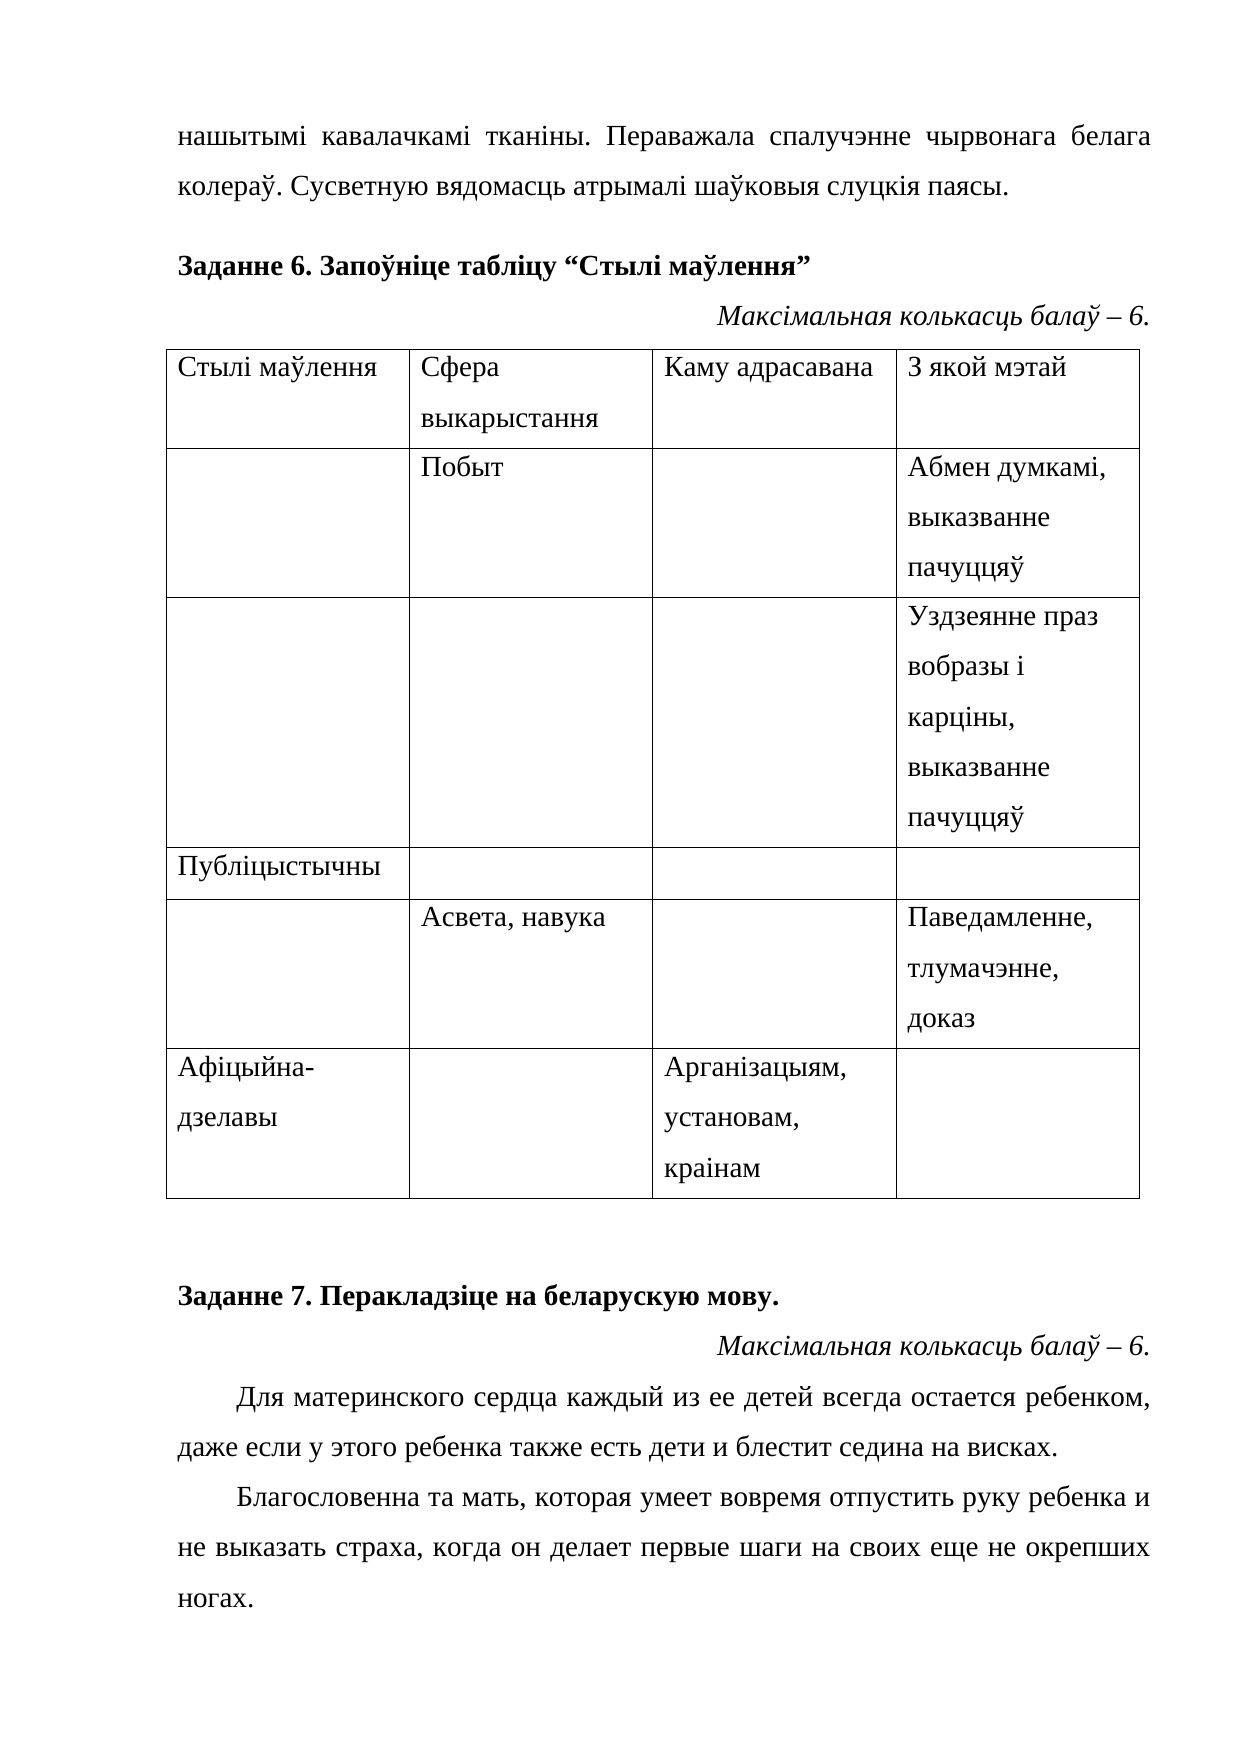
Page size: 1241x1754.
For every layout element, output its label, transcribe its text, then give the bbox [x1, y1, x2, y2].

table_cell Паведамленне, тлумачэнне, доказ [897, 900, 1139, 1048]
table_header Стылі маўлення [167, 350, 409, 448]
text Заданне 6. Запоўніце табліцу “Стылі маўлення” [177, 248, 1152, 281]
table_cell Абмен думкамі, выказванне пачуццяў [897, 449, 1139, 597]
text Благословенна та мать, которая умеет вовремя отпустить руку ребенка и не выказать страха, когда он делает первые шаги на своих еще не окрепших ногах. [177, 1563, 1152, 1613]
text Благословенна та мать, которая умеет вовремя отпустить руку ребенка и не выказать страха, когда он делает первые шаги на своих еще не окрепших ногах. [177, 1479, 1152, 1530]
table_cell [410, 848, 652, 898]
table_cell Арганізацыям, установам, краінам [653, 1049, 896, 1197]
table_cell [167, 449, 409, 597]
table_cell [653, 900, 896, 1048]
table_cell [653, 598, 896, 847]
table_cell [167, 900, 409, 1048]
text Для материнского сердца каждый из ее детей всегда остается ребенком, даже если у этого ребенка также есть дети и блестит седина на висках. [177, 1379, 1152, 1462]
table_header З якой мэтай [897, 350, 1139, 448]
table_cell Побыт [410, 449, 652, 597]
table_cell Уздзеянне праз вобразы і карціны, выказванне пачуццяў [897, 598, 1139, 847]
table_cell [897, 848, 1139, 898]
table_cell [167, 598, 409, 847]
table_cell [653, 848, 896, 898]
table_cell [410, 598, 652, 847]
text Заданне 7. Перакладзіце на беларускую мову. [312, 1278, 1152, 1312]
text Максімальная колькасць балаў – 6. [177, 298, 1152, 332]
table_header Сфера выкарыстання [410, 350, 652, 448]
table_header Каму адрасавана [653, 350, 896, 448]
table_cell [897, 1049, 1139, 1197]
table_cell Афіцыйна-дзелавы [167, 1049, 409, 1197]
table_cell Публіцыстычны [167, 848, 409, 898]
text Максімальная колькасць балаў – 6. [177, 1328, 1152, 1362]
table_cell Асвета, навука [410, 900, 652, 1048]
table_cell [410, 1049, 652, 1197]
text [177, 118, 1152, 202]
table_cell [653, 449, 896, 597]
